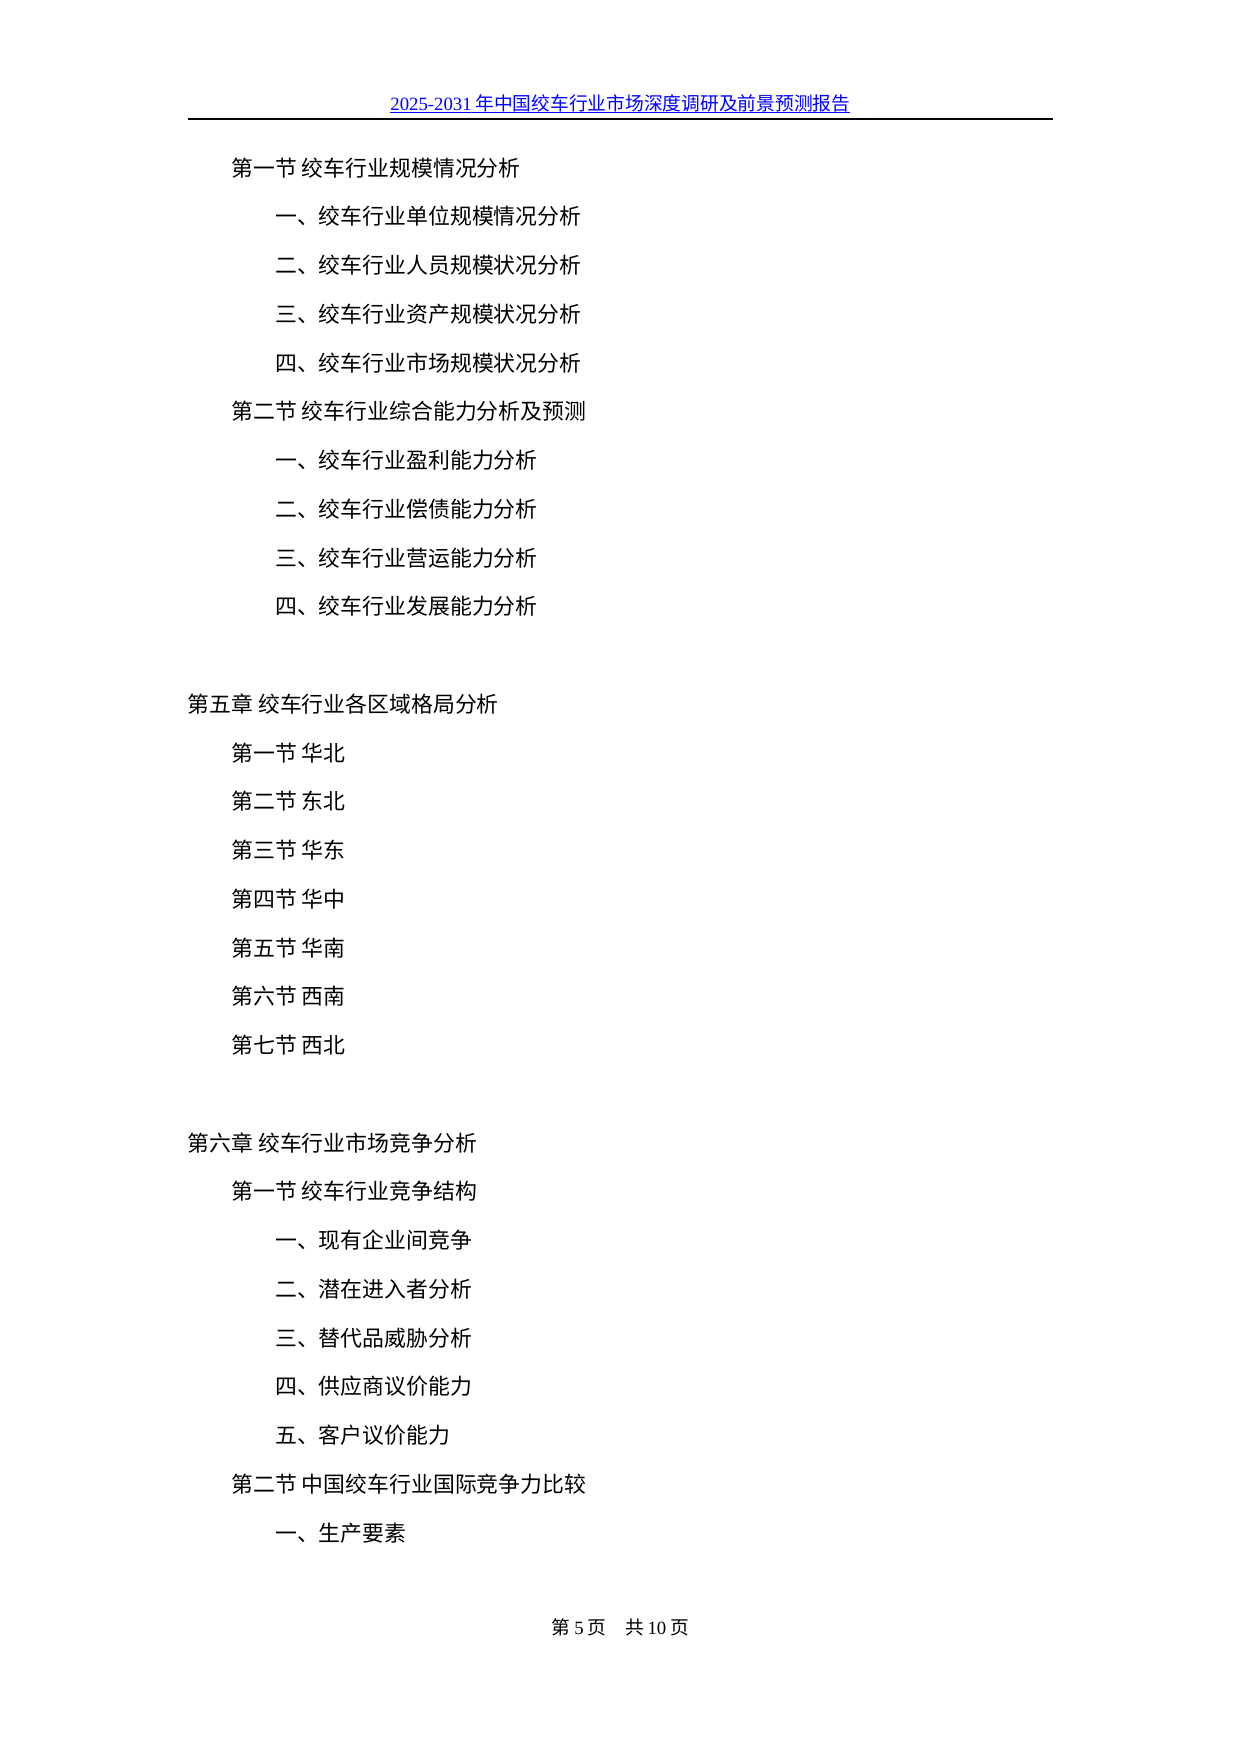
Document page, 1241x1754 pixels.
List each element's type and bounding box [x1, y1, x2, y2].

text [187, 150, 1053, 1548]
